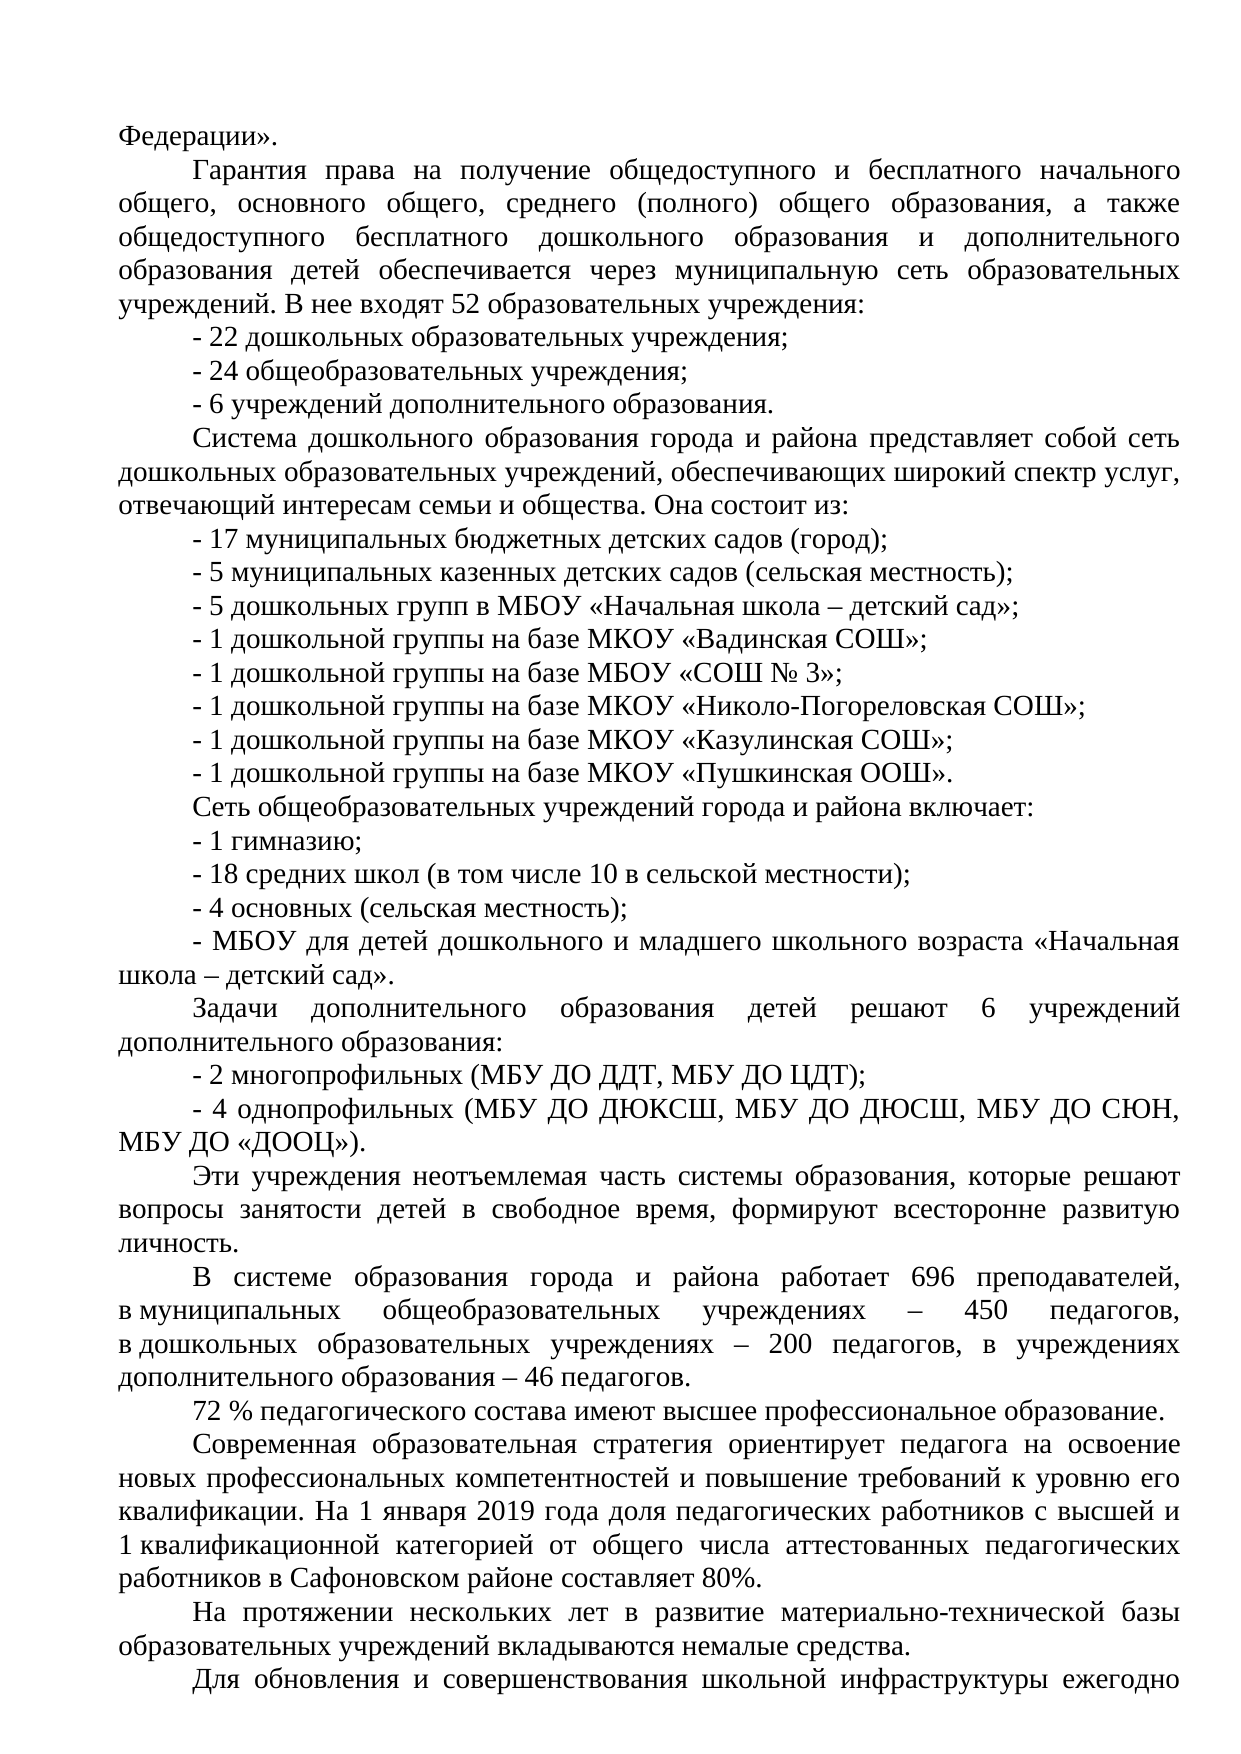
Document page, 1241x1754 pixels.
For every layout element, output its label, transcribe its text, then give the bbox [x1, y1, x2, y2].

text Гарантия права на получение общедоступного и бесплатного начального общего, основного общего, среднего (полного) общего образования, а также общедоступного бесплатного дошкольного образования и дополнительного образования детей обеспечивается через муниципальную сеть образовательных учреждений. В нее входят 52 образовательных учреждения: [118, 152, 1181, 319]
list - 6 учреждений дополнительного образования. [118, 387, 1181, 420]
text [118, 1661, 1181, 1695]
text На протяжении нескольких лет в развитие материально-технической базы образовательных учреждений вкладываются немалые средства. [118, 1594, 1181, 1661]
list - 5 муниципальных казенных детских садов (сельская местность); [118, 554, 1181, 588]
list - 24 общеобразовательных учреждения; [118, 353, 1181, 387]
text 72 % педагогического состава имеют высшее профессиональное образование. [118, 1393, 1181, 1426]
text Задачи дополнительного образования детей решают 6 учреждений дополнительного образования: [118, 990, 1181, 1057]
list - 1 дошкольной группы на базе МКОУ «Вадинская СОШ»; [118, 621, 1181, 655]
text Сеть общеобразовательных учреждений города и района включает: [118, 789, 1181, 823]
text Эти учреждения неотъемлемая часть системы образования, которые решают вопросы занятости детей в свободное время, формируют всесторонне развитую личность. [118, 1158, 1181, 1259]
list - 4 однопрофильных (МБУ ДО ДЮКСШ, МБУ ДО ДЮСШ, МБУ ДО СЮН, МБУ ДО «ДООЦ»). [118, 1091, 1181, 1158]
list - 1 дошкольной группы на базе МКОУ «Казулинская СОШ»; [118, 722, 1181, 756]
text В системе образования города и района работает 696 преподавателей, в муниципальных общеобразовательных учреждениях – 450 педагогов, в дошкольных образовательных учреждениях – 200 педагогов, в учреждениях дополнительного образования – 46 педагогов. [118, 1259, 1181, 1393]
list - 18 средних школ (в том числе 10 в сельской местности); [118, 856, 1181, 890]
text Система дошкольного образования города и района представляет собой сеть дошкольных образовательных учреждений, обеспечивающих широкий спектр услуг, отвечающий интересам семьи и общества. Она состоит из: [118, 420, 1181, 521]
list - 1 гимназию; [118, 823, 1181, 856]
list - 1 дошкольной группы на базе МБОУ «СОШ № 3»; [118, 655, 1181, 688]
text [118, 118, 1181, 152]
list - 1 дошкольной группы на базе МКОУ «Пушкинская ООШ». [118, 756, 1181, 789]
list - 17 муниципальных бюджетных детских садов (город); [118, 521, 1181, 554]
list - 2 многопрофильных (МБУ ДО ДДТ, МБУ ДО ЦДТ); [118, 1057, 1181, 1091]
list - 22 дошкольных образовательных учреждения; [118, 319, 1181, 353]
list - 4 основных (сельская местность); [118, 890, 1181, 923]
list - 1 дошкольной группы на базе МКОУ «Николо-Погореловская СОШ»; [118, 688, 1181, 722]
list - 5 дошкольных групп в МБОУ «Начальная школа – детский сад»; [118, 588, 1181, 621]
list - МБОУ для детей дошкольного и младшего школьного возраста «Начальная школа – детский сад». [118, 923, 1181, 990]
text Современная образовательная стратегия ориентирует педагога на освоение новых профессиональных компетентностей и повышение требований к уровню его квалификации. На 1 января 2019 года доля педагогических работников с высшей и 1 квалификационной категорией от общего числа аттестованных педагогических работников в Сафоновском районе составляет 80%. [118, 1426, 1181, 1594]
